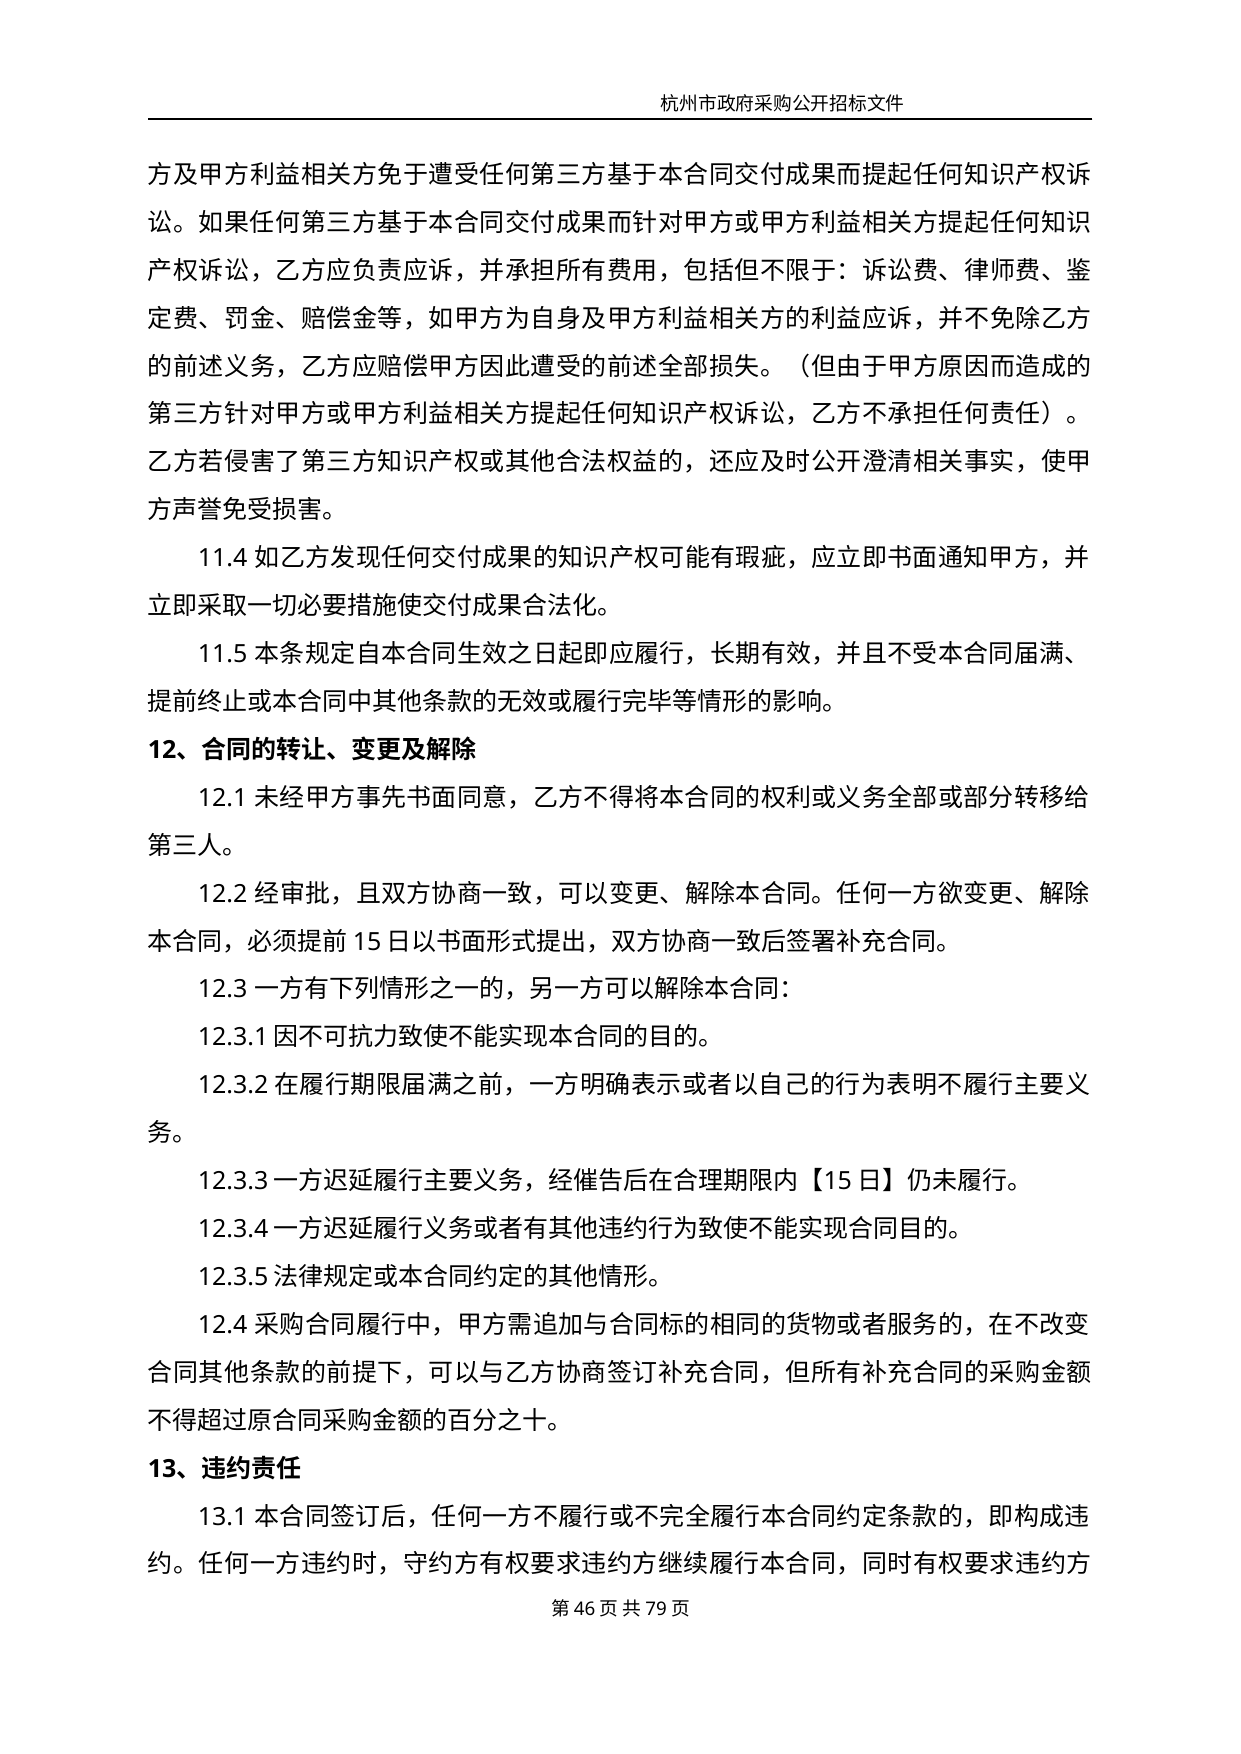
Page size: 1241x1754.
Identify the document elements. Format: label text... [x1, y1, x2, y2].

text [148, 1487, 1092, 1582]
text 12.3.1因不可抗力致使不能实现本合同的目的。 [148, 1007, 1092, 1055]
text 12.3.3一方迟延履行主要义务，经催告后在合理期限内【15日】仍未履行。 [148, 1151, 1092, 1199]
text 12.3.4一方迟延履行义务或者有其他违约行为致使不能实现合同目的。 [148, 1199, 1092, 1247]
text 11.4 如乙方发现任何交付成果的知识产权可能有瑕疵，应立即书面通知甲方，并立即采取一切必要措施使交付成果合法化。 [148, 528, 1092, 624]
text 12、合同的转让、变更及解除 [148, 720, 1092, 768]
text 12.1 未经甲方事先书面同意，乙方不得将本合同的权利或义务全部或部分转移给第三人。 [148, 768, 1092, 864]
text 13、违约责任 [148, 1439, 1092, 1487]
text 12.4 采购合同履行中，甲方需追加与合同标的相同的货物或者服务的，在不改变合同其他条款的前提下，可以与乙方协商签订补充合同，但所有补充合同的采购金额不得超过原合同采购金额的百分之十。 [148, 1295, 1092, 1439]
text 12.3.2在履行期限届满之前，一方明确表示或者以自己的行为表明不履行主要义务。 [148, 1055, 1092, 1151]
text 12.2 经审批，且双方协商一致，可以变更、解除本合同。任何一方欲变更、解除本合同，必须提前15日以书面形式提出，双方协商一致后签署补充合同。 [148, 864, 1092, 959]
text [148, 145, 1092, 528]
text 12.3.5法律规定或本合同约定的其他情形。 [148, 1247, 1092, 1295]
text 12.3 一方有下列情形之一的，另一方可以解除本合同： [148, 959, 1092, 1007]
text 11.5 本条规定自本合同生效之日起即应履行，长期有效，并且不受本合同届满、提前终止或本合同中其他条款的无效或履行完毕等情形的影响。 [148, 624, 1092, 720]
